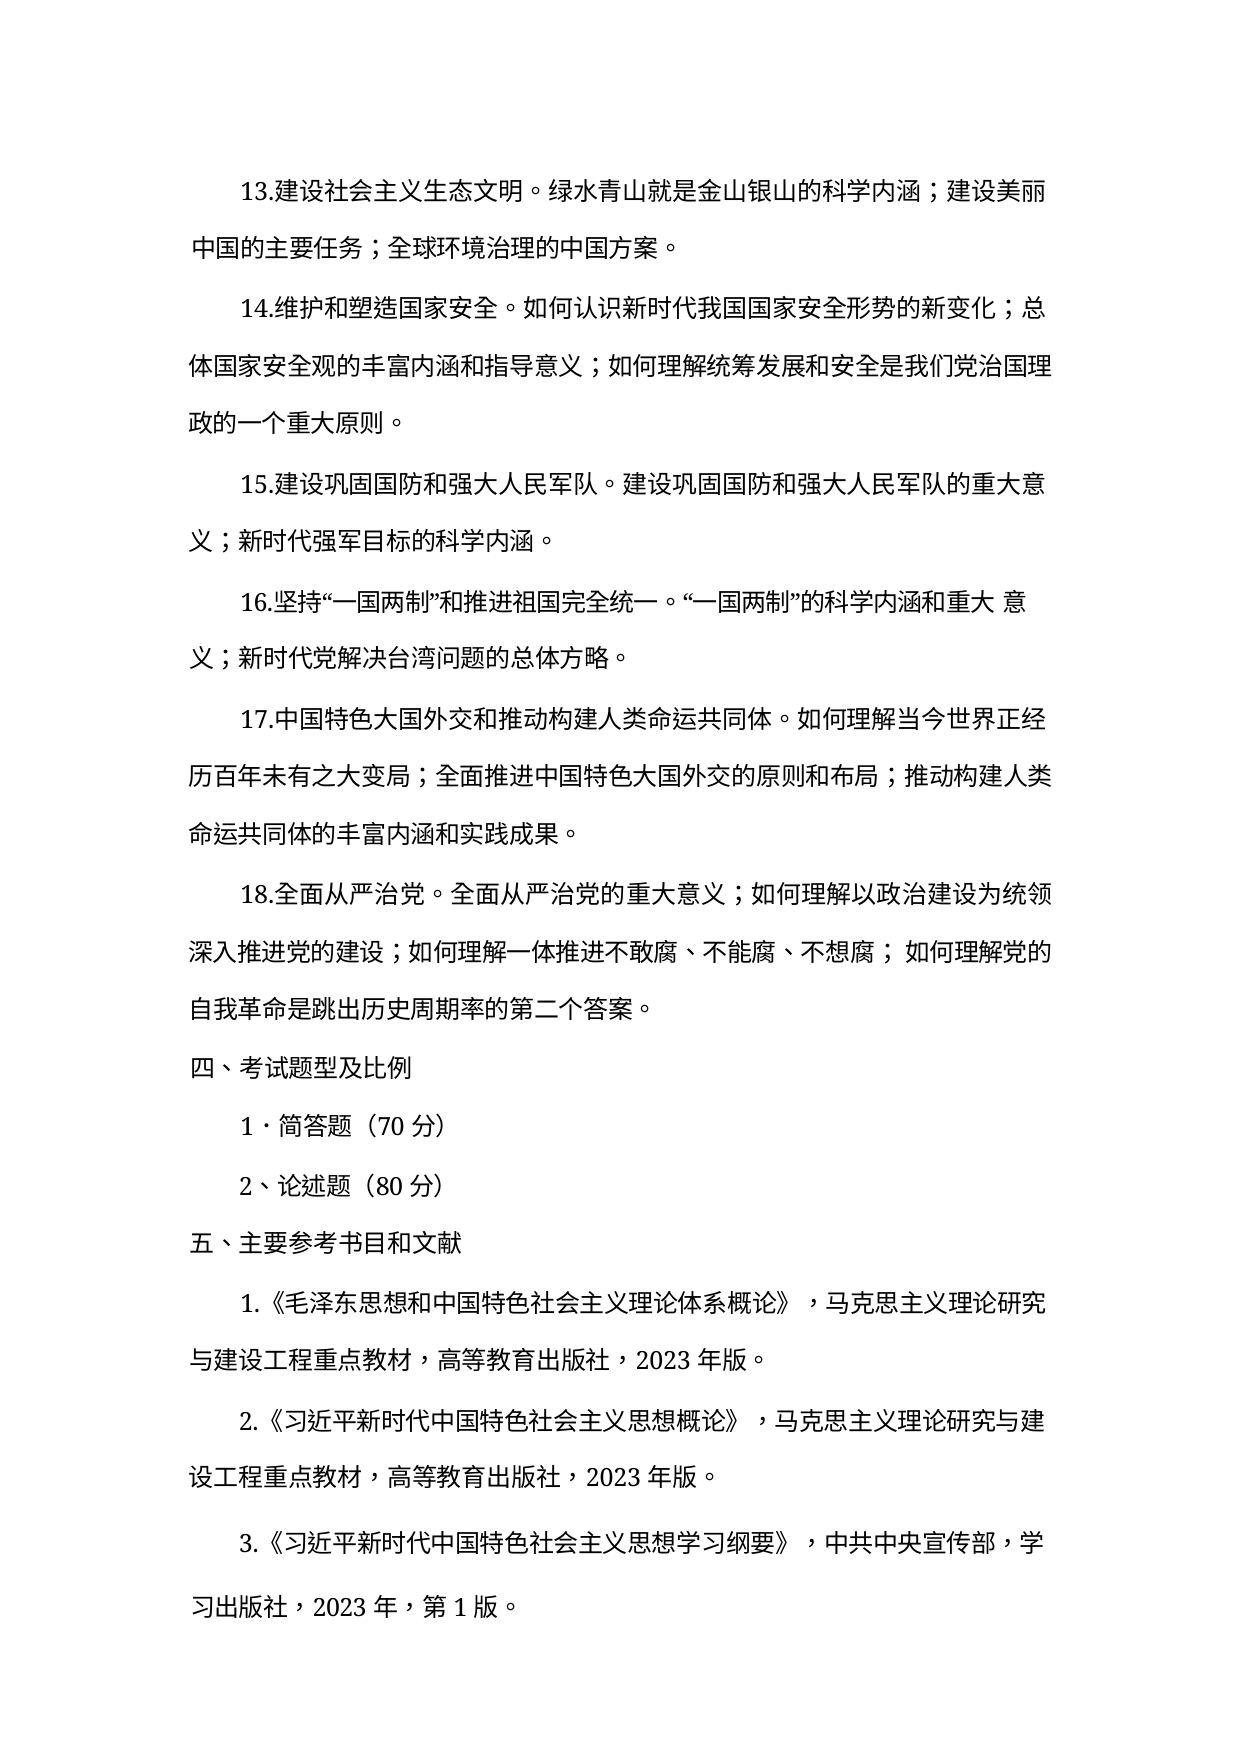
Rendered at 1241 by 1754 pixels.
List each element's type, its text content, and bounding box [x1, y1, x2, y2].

text 16.坚持“一国两制”和推进祖国完全统一。“一国两制”的科学内涵和重大 意义；新时代党解决台湾问题的总体方略。 [189, 584, 1053, 675]
text 2、论述题（80 分） 五、主要参考书目和文献 [189, 1168, 463, 1259]
text 四、考试题型及比例 [190, 1053, 1054, 1084]
text 17.中国特色大国外交和推动构建人类命运共同体。如何理解当今世界正经 历百年未有之大变局；全面推进中国特色大国外交的原则和布局；推动构建人类 命运共同体的丰富内涵和实践成果。 [188, 701, 1053, 850]
text 18.全面从严治党。全面从严治党的重大意义；如何理解以政治建设为统领 深入推进党的建设；如何理解一体推进不敢腐、不能腐、不想腐； 如何理解党的 自我革命是跳出历史周期率的第二个答案。 [188, 877, 1053, 1026]
text 3.《习近平新时代中国特色社会主义思想学习纲要》，中共中央宣传部，学 习出版社，2023 年，第 1 版。 [190, 1526, 1049, 1623]
text 2.《习近平新时代中国特色社会主义思想概论》，马克思主义理论研究与建 设工程重点教材，高等教育出版社，2023 年版。 [189, 1403, 1049, 1494]
text 14.维护和塑造国家安全。如何认识新时代我国国家安全形势的新变化；总 体国家安全观的丰富内涵和指导意义；如何理解统筹发展和安全是我们党治国理 政的一个重大原则。 [188, 291, 1053, 440]
text 13.建设社会主义生态文明。绿水青山就是金山银山的科学内涵；建设美丽 中国的主要任务；全球环境治理的中国方案。 [191, 173, 1050, 264]
text 15.建设巩固国防和强大人民军队。建设巩固国防和强大人民军队的重大意 义；新时代强军目标的科学内涵。 [189, 467, 1050, 558]
text 1．简答题（70 分） [240, 1111, 1054, 1142]
text 1.《毛泽东思想和中国特色社会主义理论体系概论》，马克思主义理论研究 与建设工程重点教材，高等教育出版社，2023 年版。 [189, 1286, 1050, 1377]
